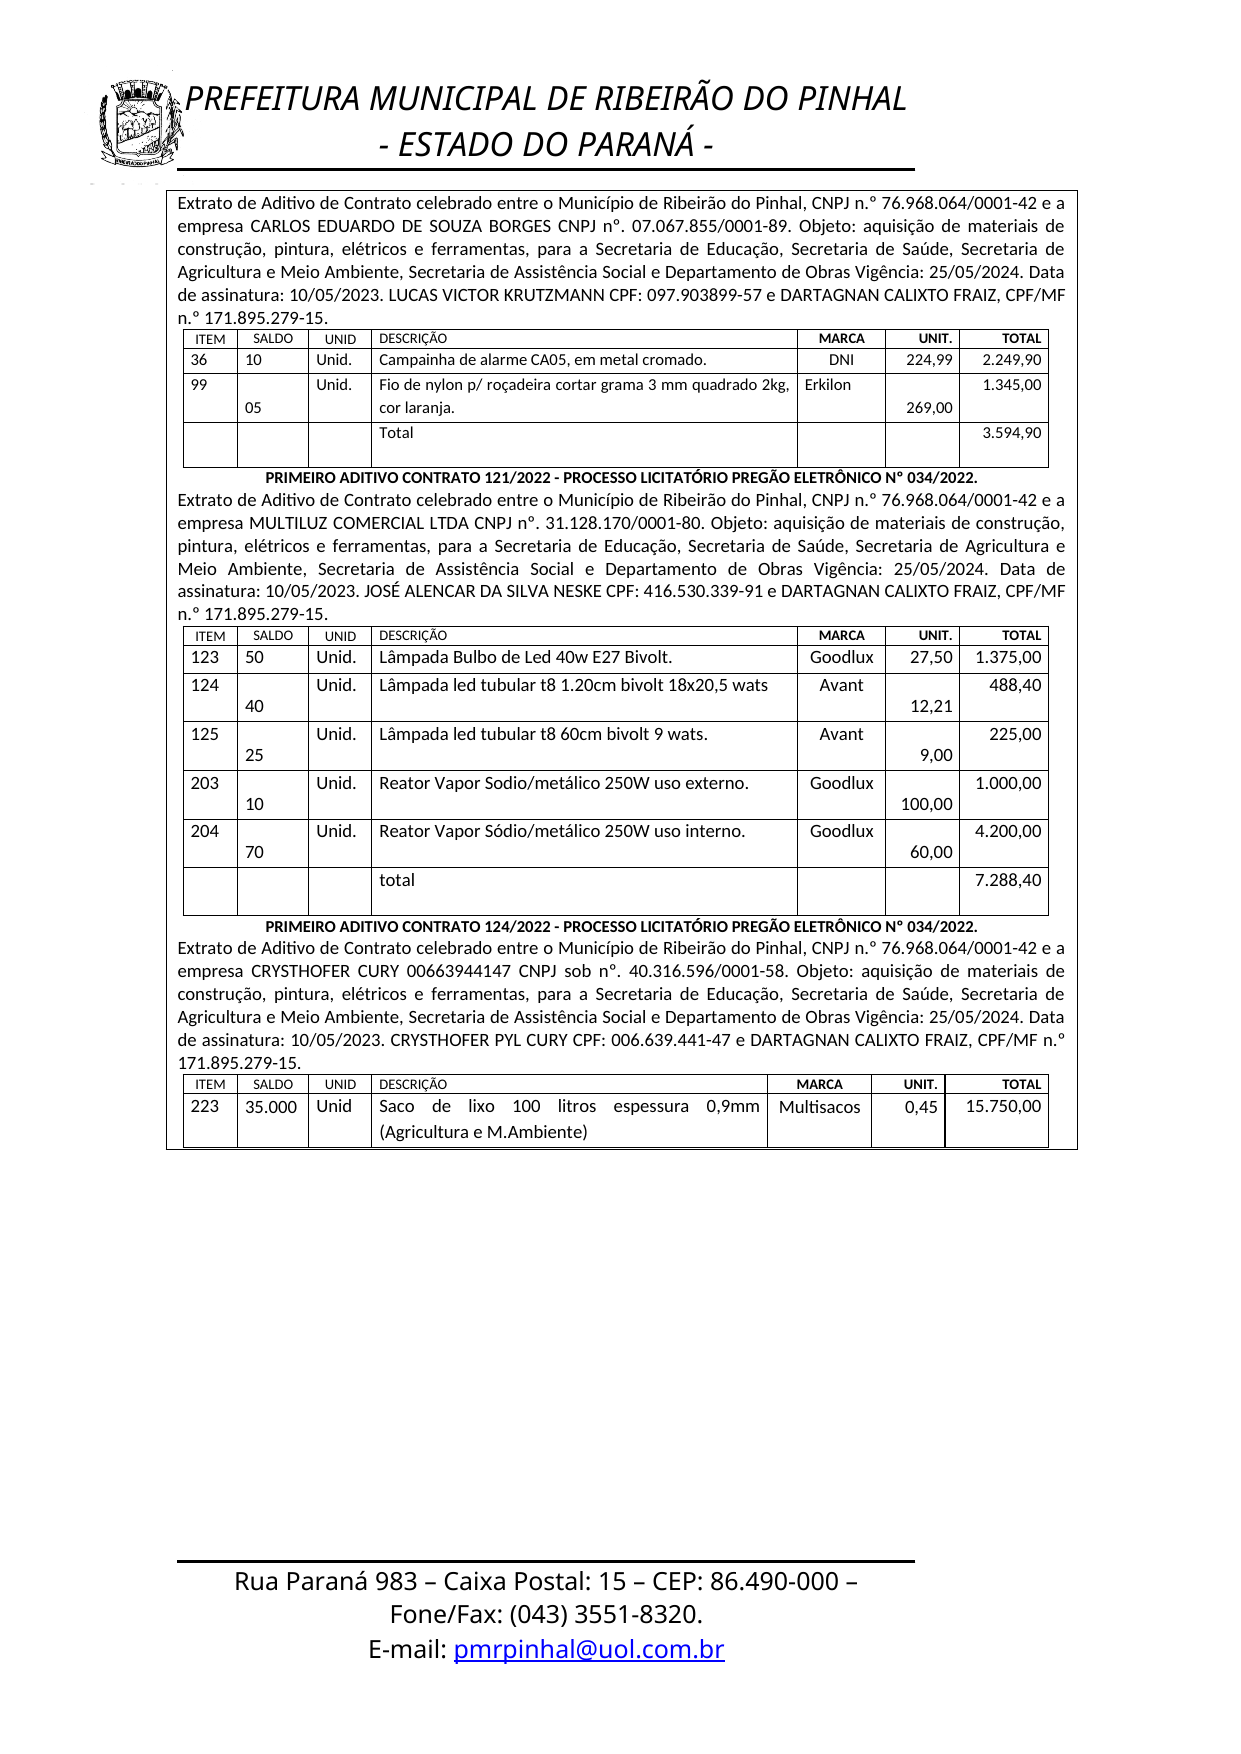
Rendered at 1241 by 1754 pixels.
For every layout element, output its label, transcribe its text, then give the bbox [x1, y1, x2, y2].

picture [191, 89, 200, 98]
picture [83, 65, 202, 185]
